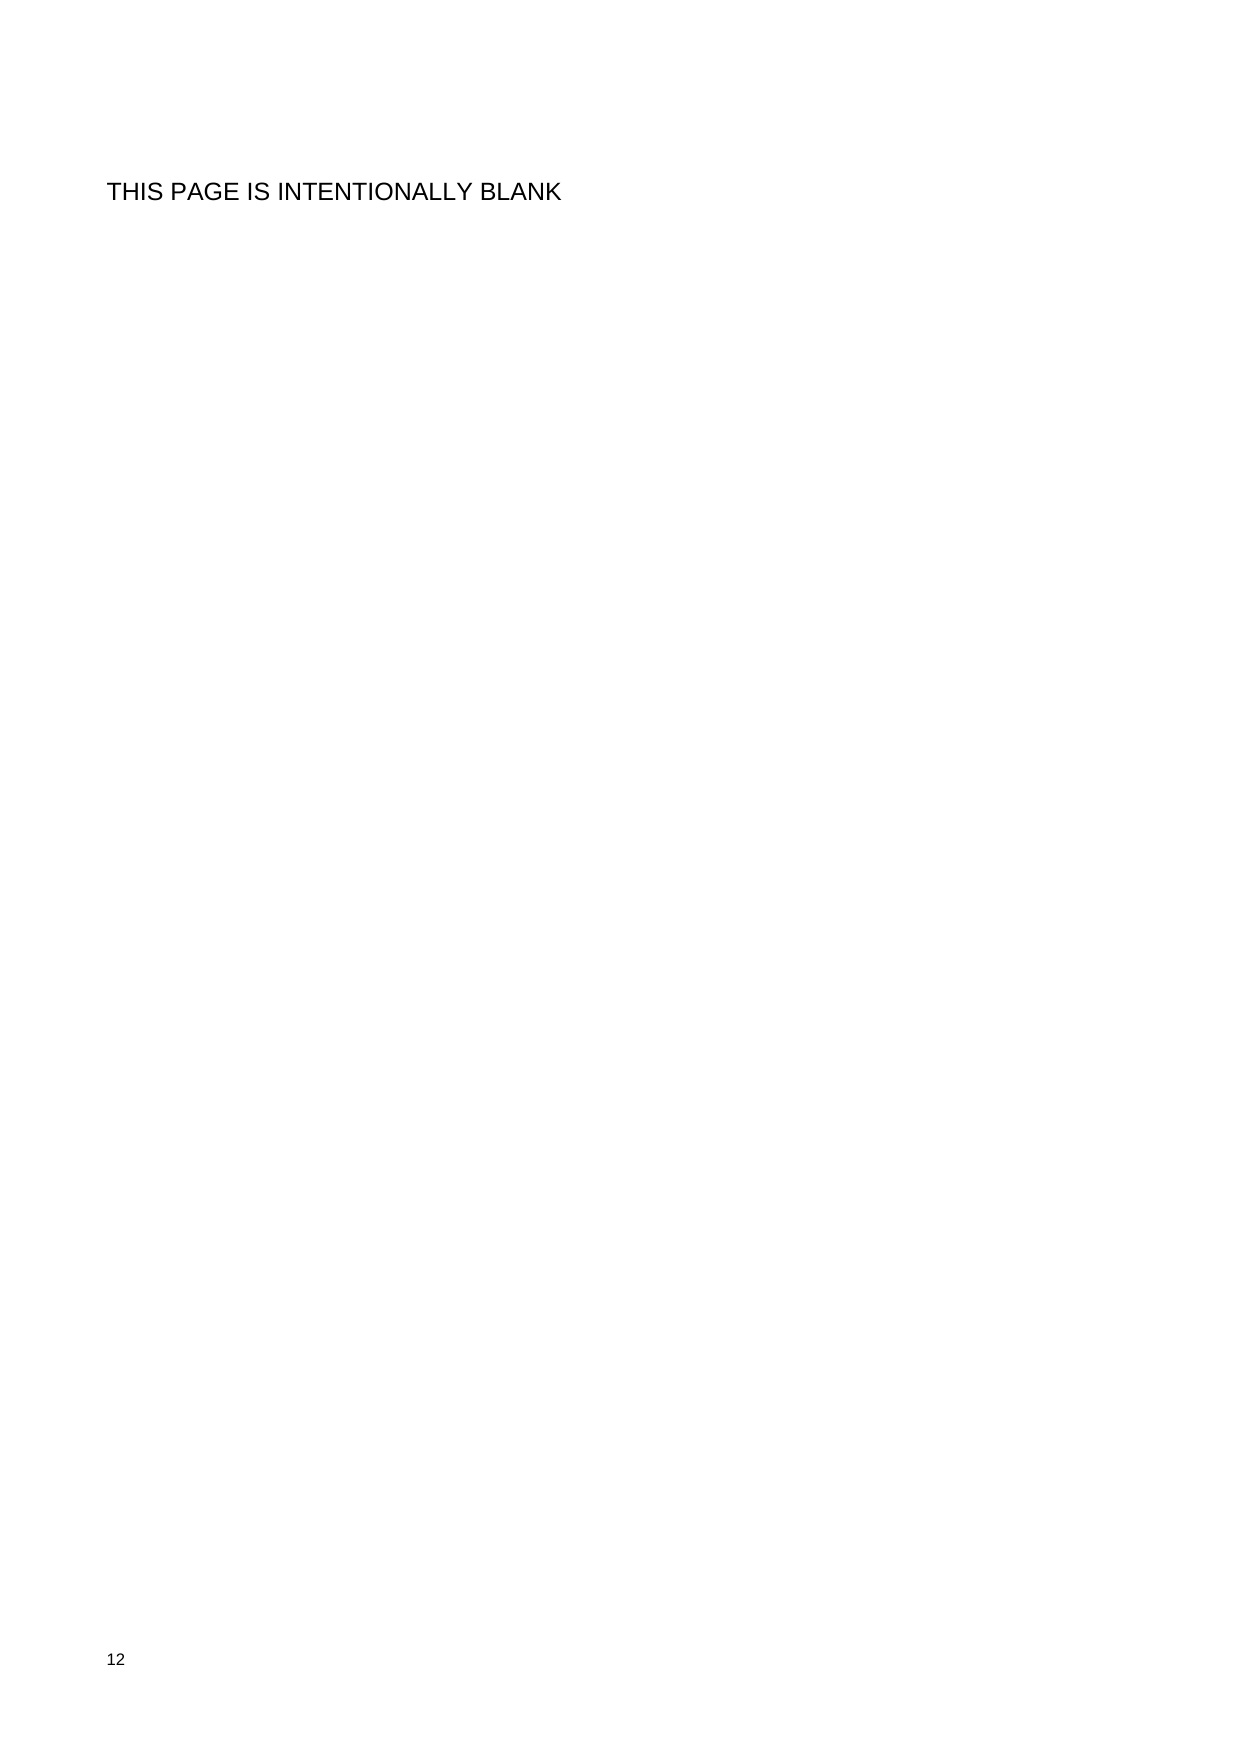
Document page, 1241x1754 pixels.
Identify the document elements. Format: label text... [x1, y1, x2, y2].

text THIS PAGE IS INTENTIONALLY BLANK [106, 177, 1134, 205]
